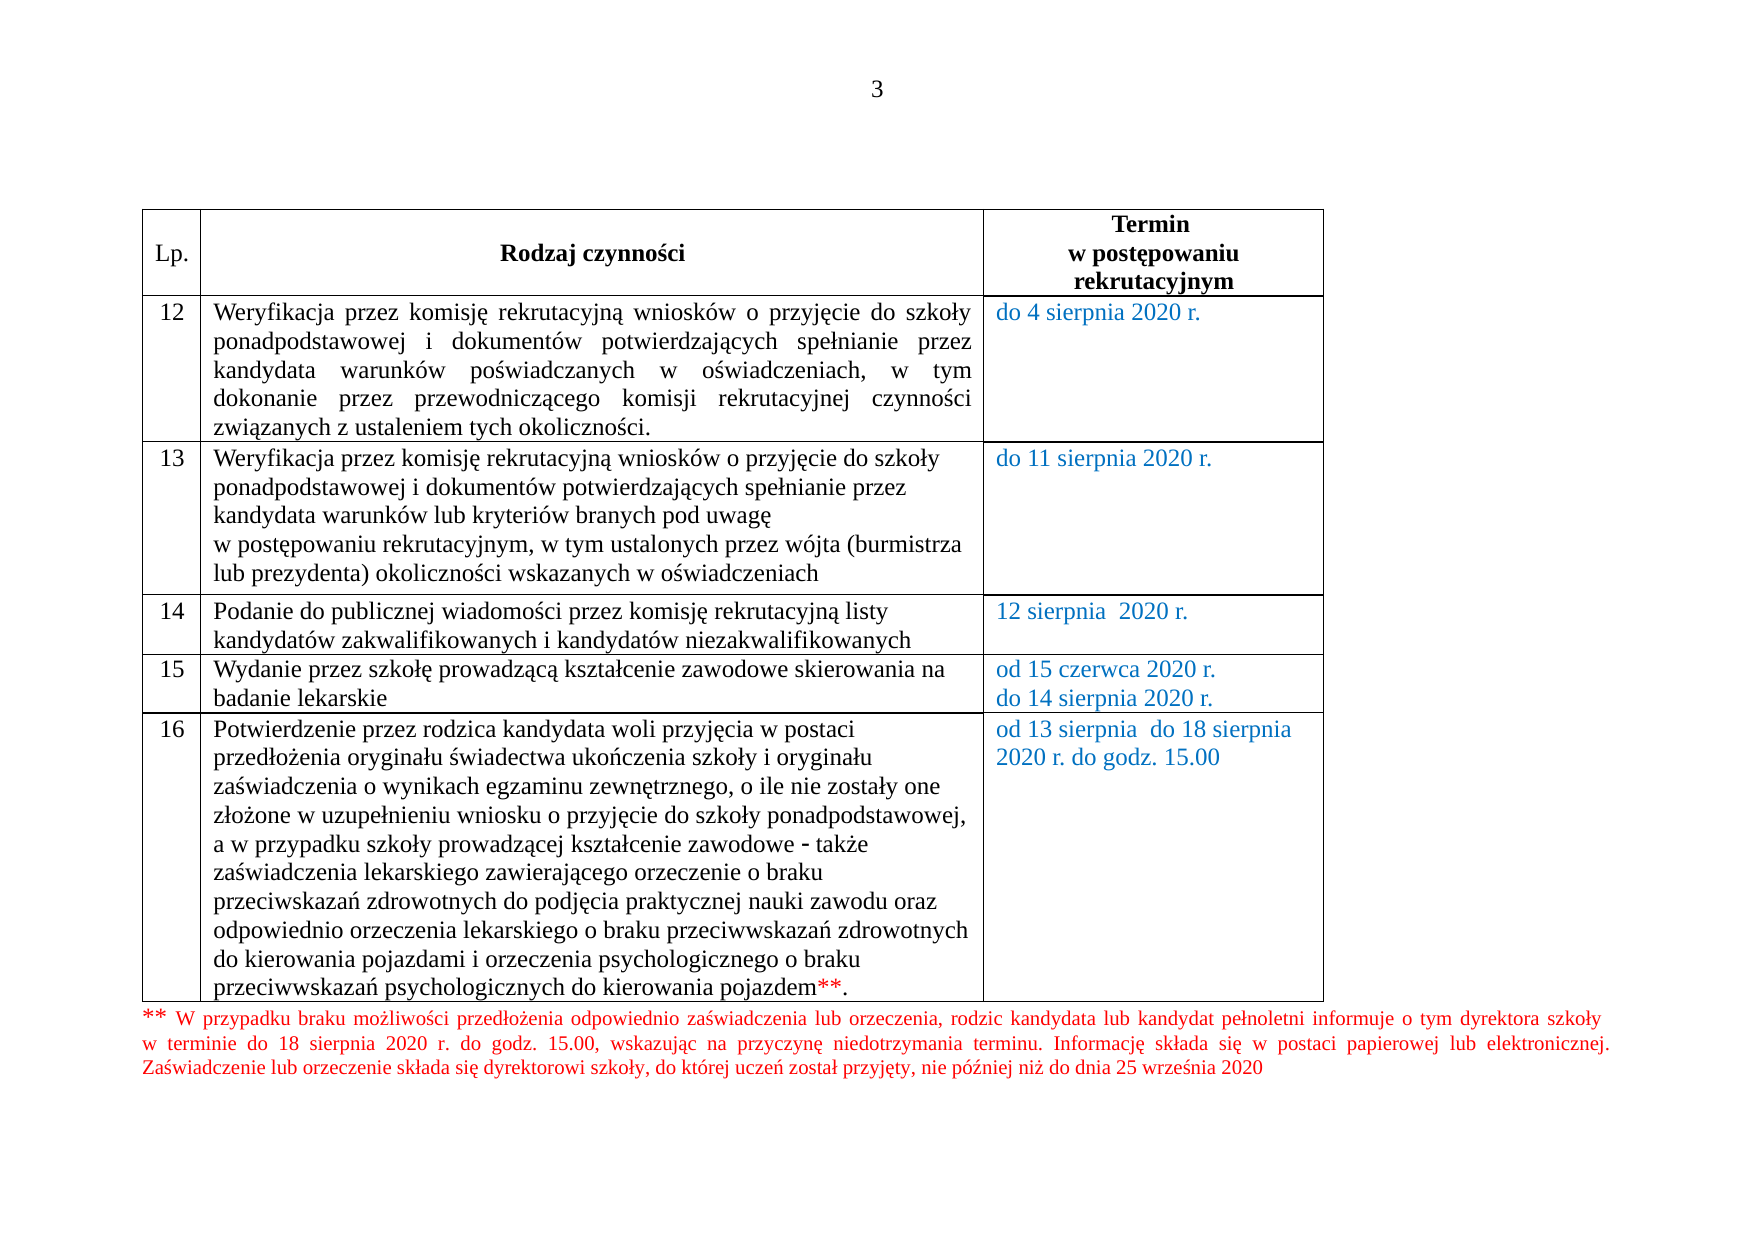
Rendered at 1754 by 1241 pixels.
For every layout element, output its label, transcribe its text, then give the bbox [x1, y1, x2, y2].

table_header Termin w postępowaniu rekrutacyjnym [984, 210, 1323, 295]
table_cell 14 [143, 595, 200, 654]
table_cell Weryfikacja przez komisję rekrutacyjną wniosków o przyjęcie do szkoły ponadpodstawowej i dokumentów potwierdzających spełnianie przez kandydata warunków lub kryteriów branych pod uwagę w postępowaniu rekrutacyjnym, w tym ustalonych przez wójta (burmistrza lub prezydenta) okoliczności wskazanych w oświadczeniach [201, 442, 983, 594]
table_cell Podanie do publicznej wiadomości przez komisję rekrutacyjną listy kandydatów zakwalifikowanych i kandydatów niezakwalifikowanych [201, 595, 983, 654]
table_header Lp. [143, 210, 200, 295]
table_header Rodzaj czynności [201, 210, 983, 295]
table_cell do 11 sierpnia 2020 r. [984, 443, 1323, 594]
table_cell Potwierdzenie przez rodzica kandydata woli przyjęcia w postaci przedłożenia oryginału świadectwa ukończenia szkoły i oryginału zaświadczenia o wynikach egzaminu zewnętrznego, o ile nie zostały one złożone w uzupełnieniu wniosku o przyjęcie do szkoły ponadpodstawowej, a w przypadku szkoły prowadzącej kształcenie zawodowe  także zaświadczenia lekarskiego zawierającego orzeczenie o braku przeciwskazań zdrowotnych do podjęcia praktycznej nauki zawodu oraz odpowiednio orzeczenia lekarskiego o braku przeciwwskazań zdrowotnych do kierowania pojazdami i orzeczenia psychologicznego o braku przeciwwskazań psychologicznych do kierowania pojazdem**. [201, 714, 983, 1001]
table_cell 12 [143, 296, 200, 441]
table_cell od 15 czerwca 2020 r. do 14 sierpnia 2020 r. [984, 655, 1323, 712]
table_cell do 4 sierpnia 2020 r. [984, 297, 1323, 441]
table_cell 12 sierpnia 2020 r. [984, 596, 1323, 654]
table_cell od 13 sierpnia do 18 sierpnia 2020 r. do godz. 15.00 [984, 713, 1323, 1001]
table_cell 15 [143, 655, 200, 712]
table_cell Wydanie przez szkołę prowadzącą kształcenie zawodowe skierowania na badanie lekarskie [201, 655, 983, 712]
text ** W przypadku braku możliwości przedłożenia odpowiednio zaświadczenia lub orzeczenia, rodzic kandydata lub kandydat pełnoletni informuje o tym dyrektora szkoły w terminie do 18 sierpnia 2020 r. do godz. 15.00, wskazując na przyczynę niedotrzymania terminu. Informację składa się w postaci papierowej lub elektronicznej. Zaświadczenie lub orzeczenie składa się dyrektorowi szkoły, do której uczeń został przyjęty, nie później niż do dnia 25 września 2020 [142, 1002, 1612, 1079]
table_cell 13 [143, 442, 200, 594]
table_cell Weryfikacja przez komisję rekrutacyjną wniosków o przyjęcie do szkoły ponadpodstawowej i dokumentów potwierdzających spełnianie przez kandydata warunków poświadczanych w oświadczeniach, w tym dokonanie przez przewodniczącego komisji rekrutacyjnej czynności związanych z ustaleniem tych okoliczności. [201, 296, 983, 441]
table_cell 16 [143, 714, 200, 1001]
